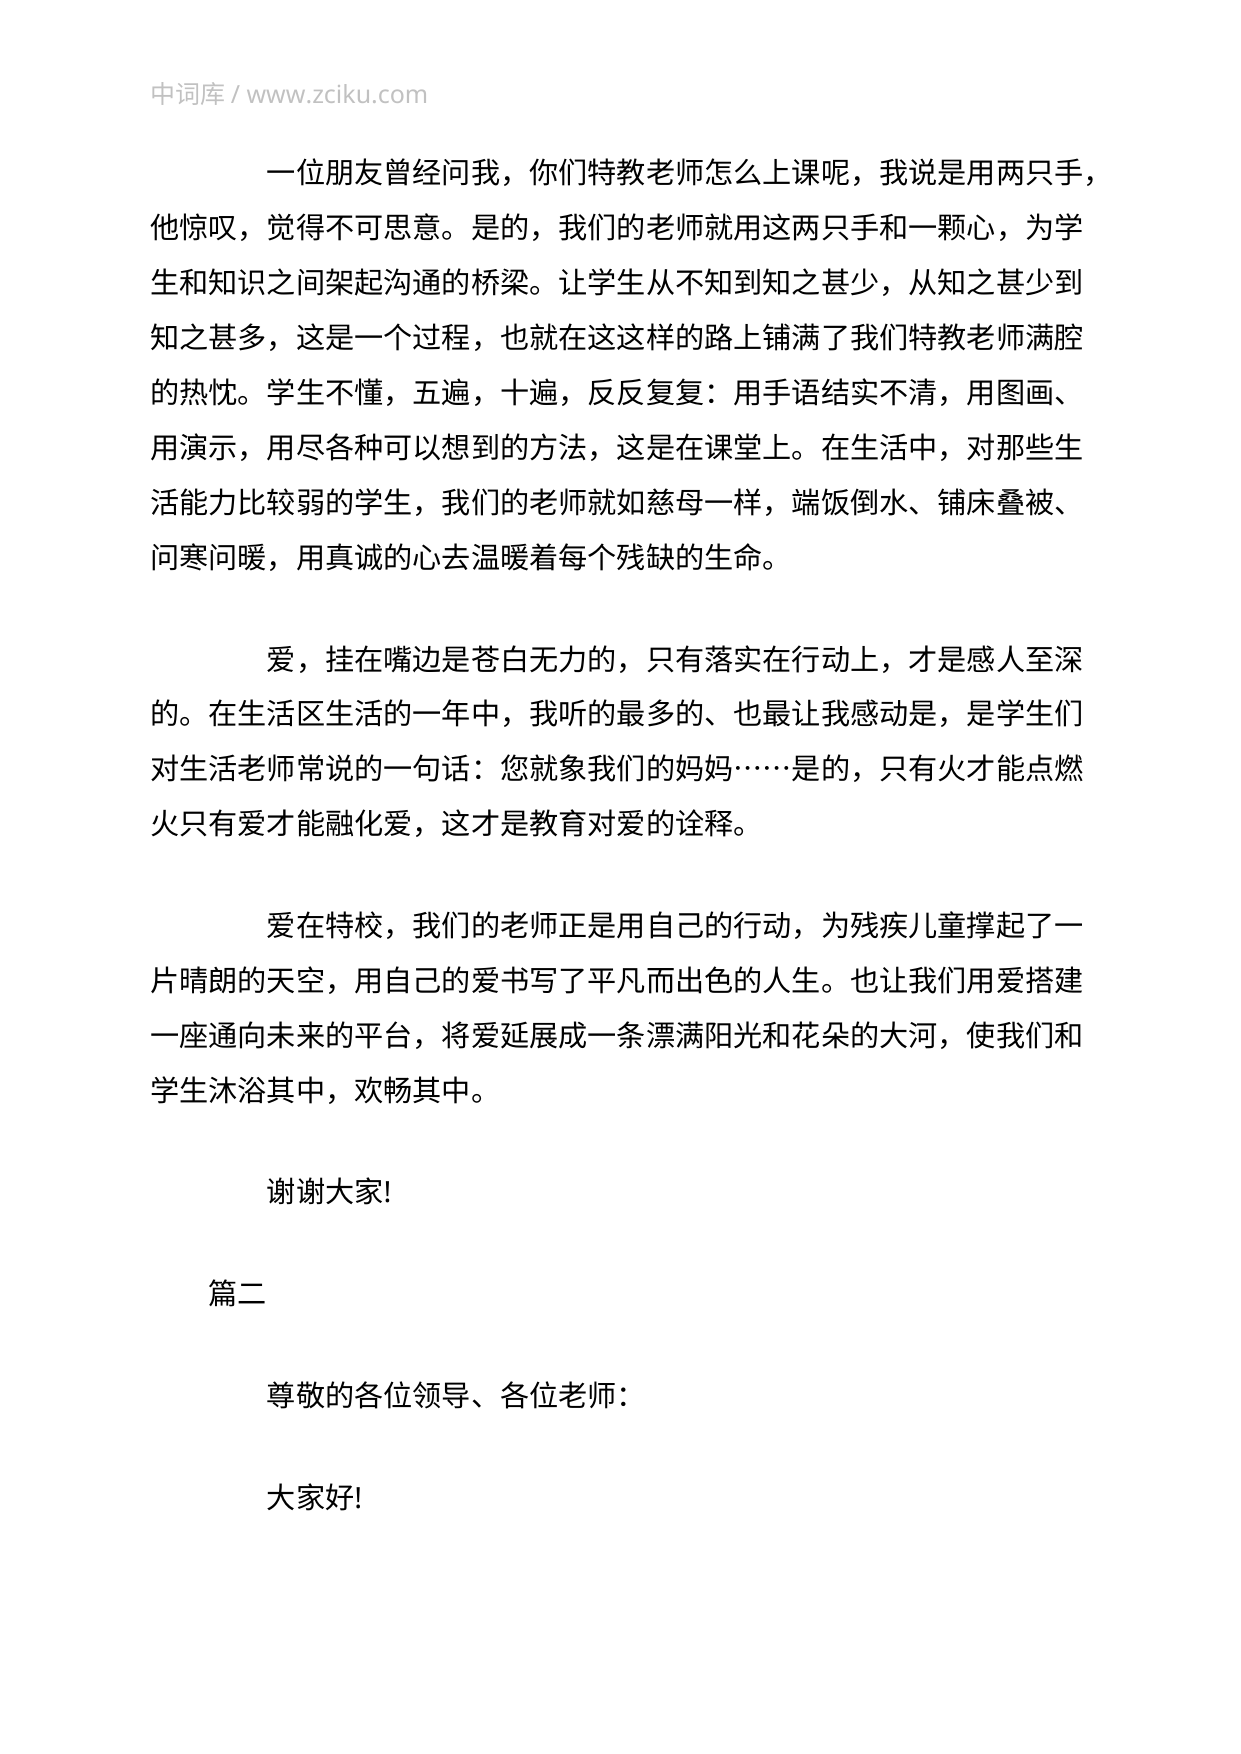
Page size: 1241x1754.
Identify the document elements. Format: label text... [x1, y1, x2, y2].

text 篇二 [150, 1271, 1090, 1313]
text 尊敬的各位领导、各位老师： [150, 1373, 1090, 1415]
text 一位朋友曾经问我，你们特教老师怎么上课呢，我说是用两只手，他惊叹，觉得不可思意。是的，我们的老师就用这两只手和一颗心，为学生和知识之间架起沟通的桥梁。让学生从不知到知之甚少，从知之甚少到知之甚多，这是一个过程，也就在这这样的路上铺满了我们特教老师满腔的热忱。学生不懂，五遍，十遍，反反复复：用手语结实不清，用图画、用演示，用尽各种可以想到的方法，这是在课堂上。在生活中，对那些生活能力比较弱的学生，我们的老师就如慈母一样，端饭倒水、铺床叠被、问寒问暖，用真诚的心去温暖着每个残缺的生命。 [150, 150, 1090, 577]
text 爱，挂在嘴边是苍白无力的，只有落实在行动上，才是感人至深的。在生活区生活的一年中，我听的最多的、也最让我感动是，是学生们对生活老师常说的一句话：您就象我们的妈妈……是的，只有火才能点燃火只有爱才能融化爱，这才是教育对爱的诠释。 [150, 636, 1090, 843]
text 谢谢大家! [150, 1169, 1090, 1211]
text 大家好! [150, 1474, 1090, 1517]
text 爱在特校，我们的老师正是用自己的行动，为残疾儿童撑起了一片晴朗的天空，用自己的爱书写了平凡而出色的人生。也让我们用爱搭建一座通向未来的平台，将爱延展成一条漂满阳光和花朵的大河，使我们和学生沐浴其中，欢畅其中。 [150, 902, 1090, 1109]
